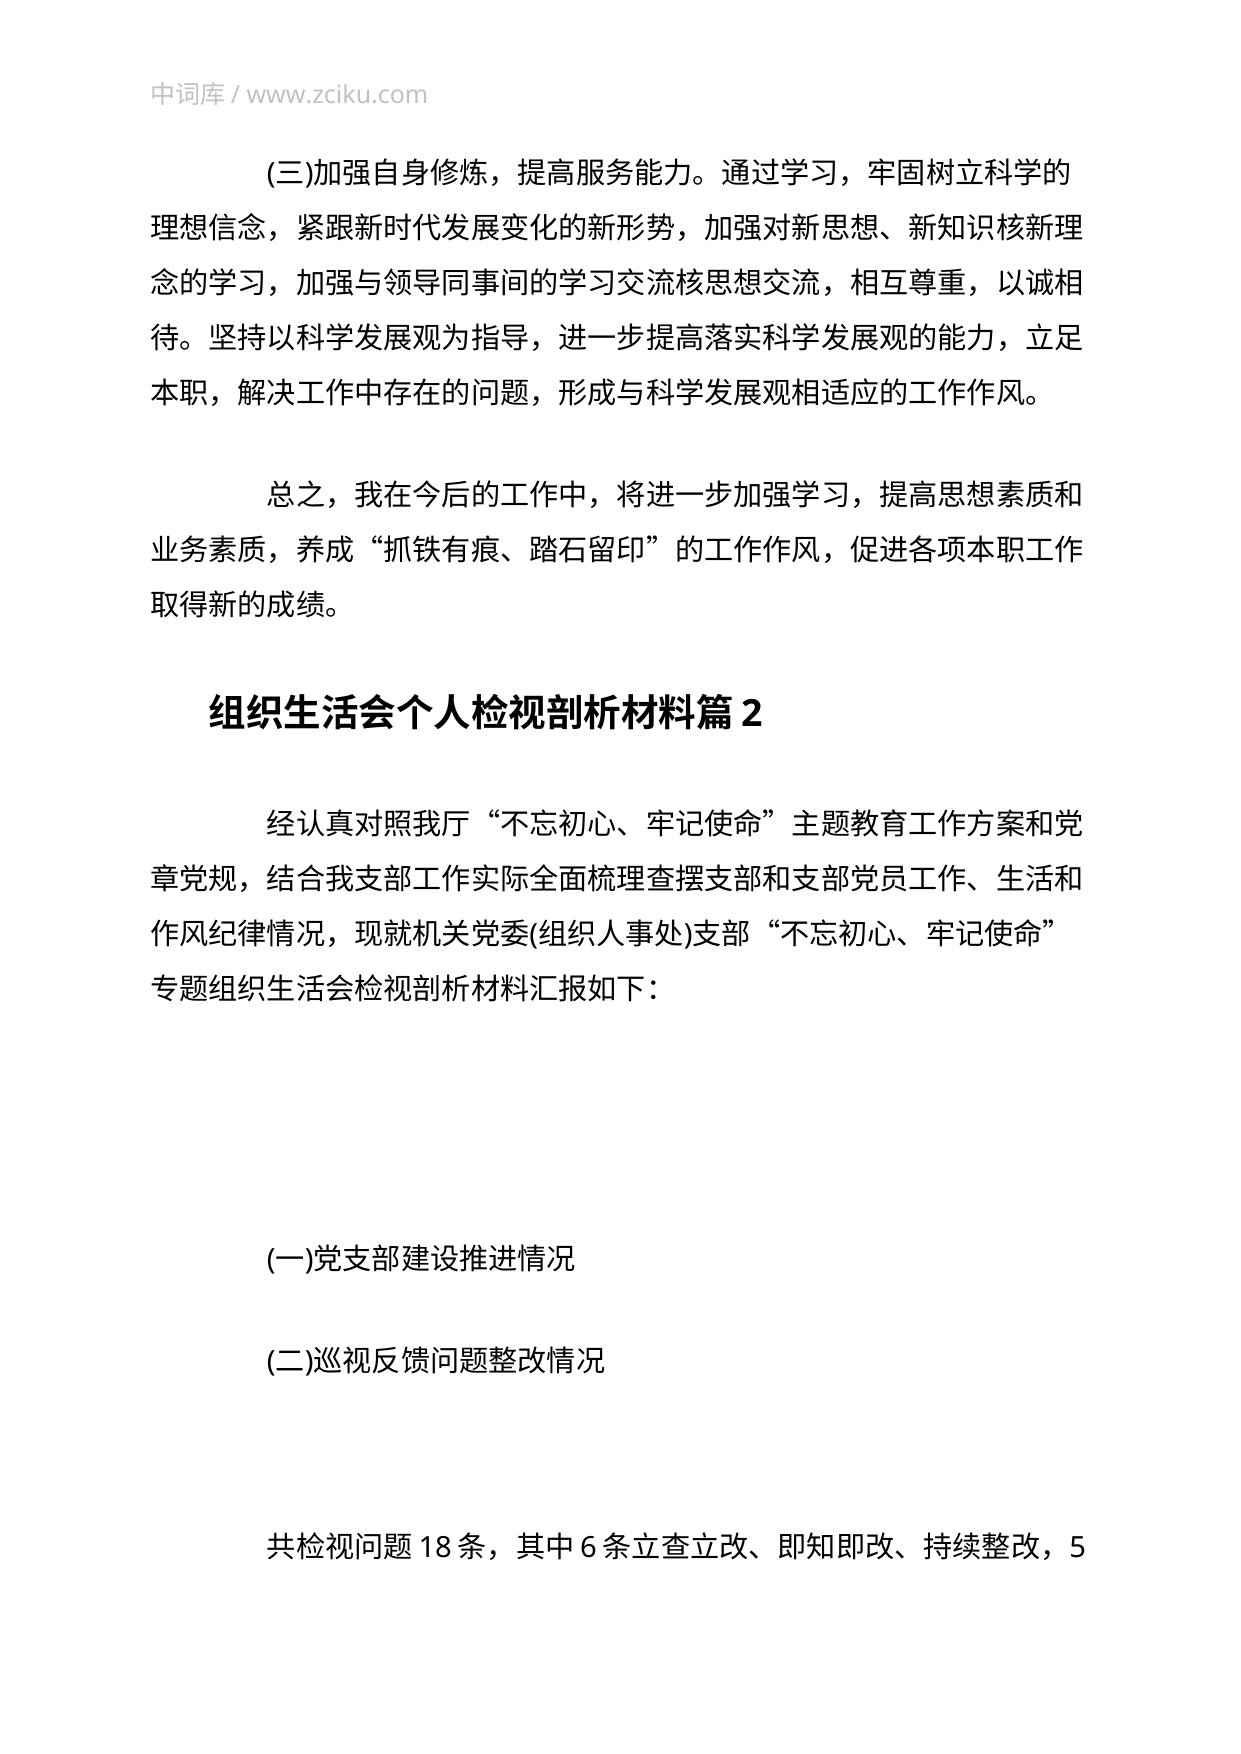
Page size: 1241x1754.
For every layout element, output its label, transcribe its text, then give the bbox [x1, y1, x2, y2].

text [150, 1524, 1090, 1566]
text 组织生活会个人检视剖析材料篇2 [150, 683, 1090, 737]
text (三)加强自身修炼，提高服务能力。通过学习，牢固树立科学的理想信念，紧跟新时代发展变化的新形势，加强对新思想、新知识核新理念的学习，加强与领导同事间的学习交流核思想交流，相互尊重，以诚相待。坚持以科学发展观为指导，进一步提高落实科学发展观的能力，立足本职，解决工作中存在的问题，形成与科学发展观相适应的工作作风。 [150, 150, 1090, 412]
text 经认真对照我厅“不忘初心、牢记使命”主题教育工作方案和党章党规，结合我支部工作实际全面梳理查摆支部和支部党员工作、生活和作风纪律情况，现就机关党委(组织人事处)支部“不忘初心、牢记使命”专题组织生活会检视剖析材料汇报如下： [150, 801, 1090, 1008]
text 总之，我在今后的工作中，将进一步加强学习，提高思想素质和业务素质，养成“抓铁有痕、踏石留印”的工作作风，促进各项本职工作取得新的成绩。 [150, 471, 1090, 623]
text (一)党支部建设推进情况 [150, 1236, 1090, 1278]
text (二)巡视反馈问题整改情况 [150, 1337, 1090, 1380]
